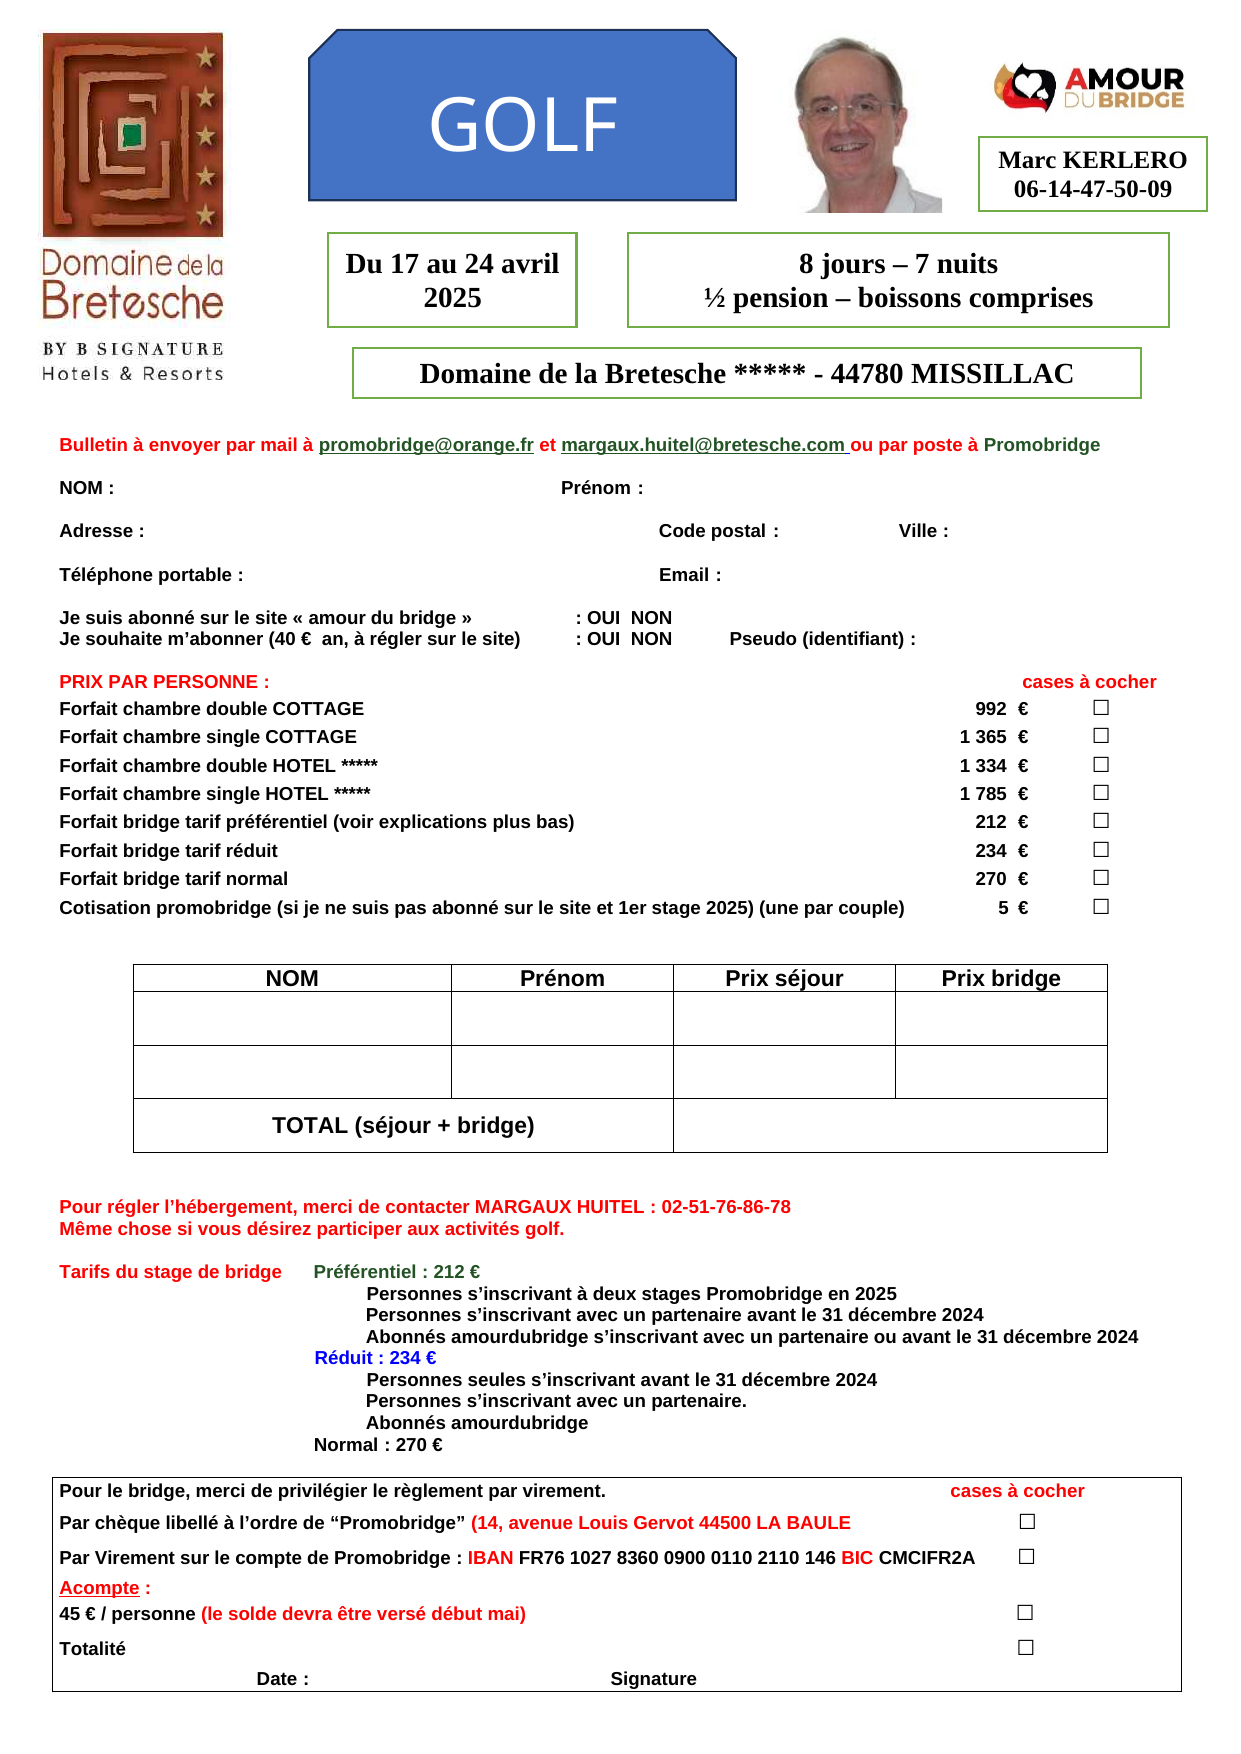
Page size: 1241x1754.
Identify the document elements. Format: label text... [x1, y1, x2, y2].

text Totalité ☐ [53, 1630, 1181, 1662]
text Forfait bridge tarif préférentiel (voir explications plus bas) 212 € ☐ [59, 807, 1181, 835]
table_cell [896, 992, 1107, 1044]
text Forfait chambre single HOTEL ***** 1 785 € ☐ [59, 778, 1181, 807]
table_cell [134, 1046, 451, 1098]
text Même chose si vous désirez participer aux activités golf. [59, 1218, 1181, 1239]
text PRIX PAR PERSONNE : cases à cocher [59, 671, 1181, 693]
text Forfait bridge tarif réduit 234 € ☐ [59, 835, 1181, 863]
text Personnes s’inscrivant à deux stages Promobridge en 2025 [59, 1282, 1181, 1304]
text Je suis abonné sur le site « amour du bridge » : OUI NON [59, 607, 1181, 628]
text Pour le bridge, merci de privilégier le règlement par virement. cases à cocher [53, 1478, 1181, 1501]
table_header Prénom [452, 965, 673, 991]
text Personnes s’inscrivant avec un partenaire. [59, 1390, 1181, 1412]
text Personnes seules s’inscrivant avant le 31 décembre 2024 [59, 1369, 1181, 1390]
text Par chèque libellé à l’ordre de “Promobridge” (14, avenue Louis Gervot 44500 LA BAULE ☐ [53, 1504, 1181, 1536]
table_header Prix bridge [896, 965, 1107, 991]
text Téléphone portable : Email : [59, 563, 1181, 585]
text Réduit : 234 € [59, 1347, 1181, 1369]
text 45 € / personne (le solde devra être versé début mai) ☐ [59, 1598, 1181, 1627]
text Abonnés amourdubridge s’inscrivant avec un partenaire ou avant le 31 décembre 2024 [59, 1326, 1181, 1347]
picture [759, 30, 943, 213]
table_cell TOTAL (séjour + bridge) [134, 1099, 673, 1152]
table_cell [674, 1099, 1107, 1152]
text Cotisation promobridge (si je ne suis pas abonné sur le site et 1er stage 2025) (une par couple) 5 € ☐ [59, 892, 1181, 920]
table_cell [674, 1046, 895, 1098]
text Pour régler l’hébergement, merci de contacter MARGAUX HUITEL : 02-51-76-86-78 [59, 1196, 1181, 1218]
text Abonnés amourdubridge [59, 1412, 1181, 1433]
table_cell [134, 992, 451, 1044]
text Tarifs du stage de bridge Préférentiel : 212 € [59, 1261, 1181, 1282]
table_cell [674, 992, 895, 1044]
text Je souhaite m’abonner (40 € an, à régler sur le site) : OUI NON Pseudo (identifiant) : [59, 628, 1181, 650]
text Acompte : [53, 1574, 1181, 1598]
text Forfait chambre double HOTEL ***** 1 334 € ☐ [59, 750, 1181, 778]
picture [964, 29, 1214, 146]
text Adresse : Code postal : Ville : [59, 520, 1181, 542]
table_header Prix séjour [674, 965, 895, 991]
table_cell [452, 992, 673, 1044]
text Date : Signature [53, 1665, 1181, 1691]
text Forfait bridge tarif normal 270 € ☐ [59, 863, 1181, 892]
text Normal : 270 € [59, 1433, 1181, 1455]
table_cell [452, 1046, 673, 1098]
picture [37, 29, 233, 380]
table_header NOM [134, 965, 451, 991]
table_cell [896, 1046, 1107, 1098]
text Par Virement sur le compte de Promobridge : IBAN FR76 1027 8360 0900 0110 2110 146 BIC CMCIFR2A ☐ [53, 1539, 1181, 1571]
text Personnes s’inscrivant avec un partenaire avant le 31 décembre 2024 [59, 1304, 1181, 1326]
text Forfait chambre single COTTAGE 1 365 € ☐ [59, 721, 1181, 750]
text Forfait chambre double COTTAGE 992 € ☐ [59, 693, 1181, 721]
text NOM : Prénom : [59, 477, 1181, 499]
text Bulletin à envoyer par mail à promobridge@orange.fr et margaux.huitel@bretesche.com ou par poste à Promobridge [59, 434, 1181, 456]
